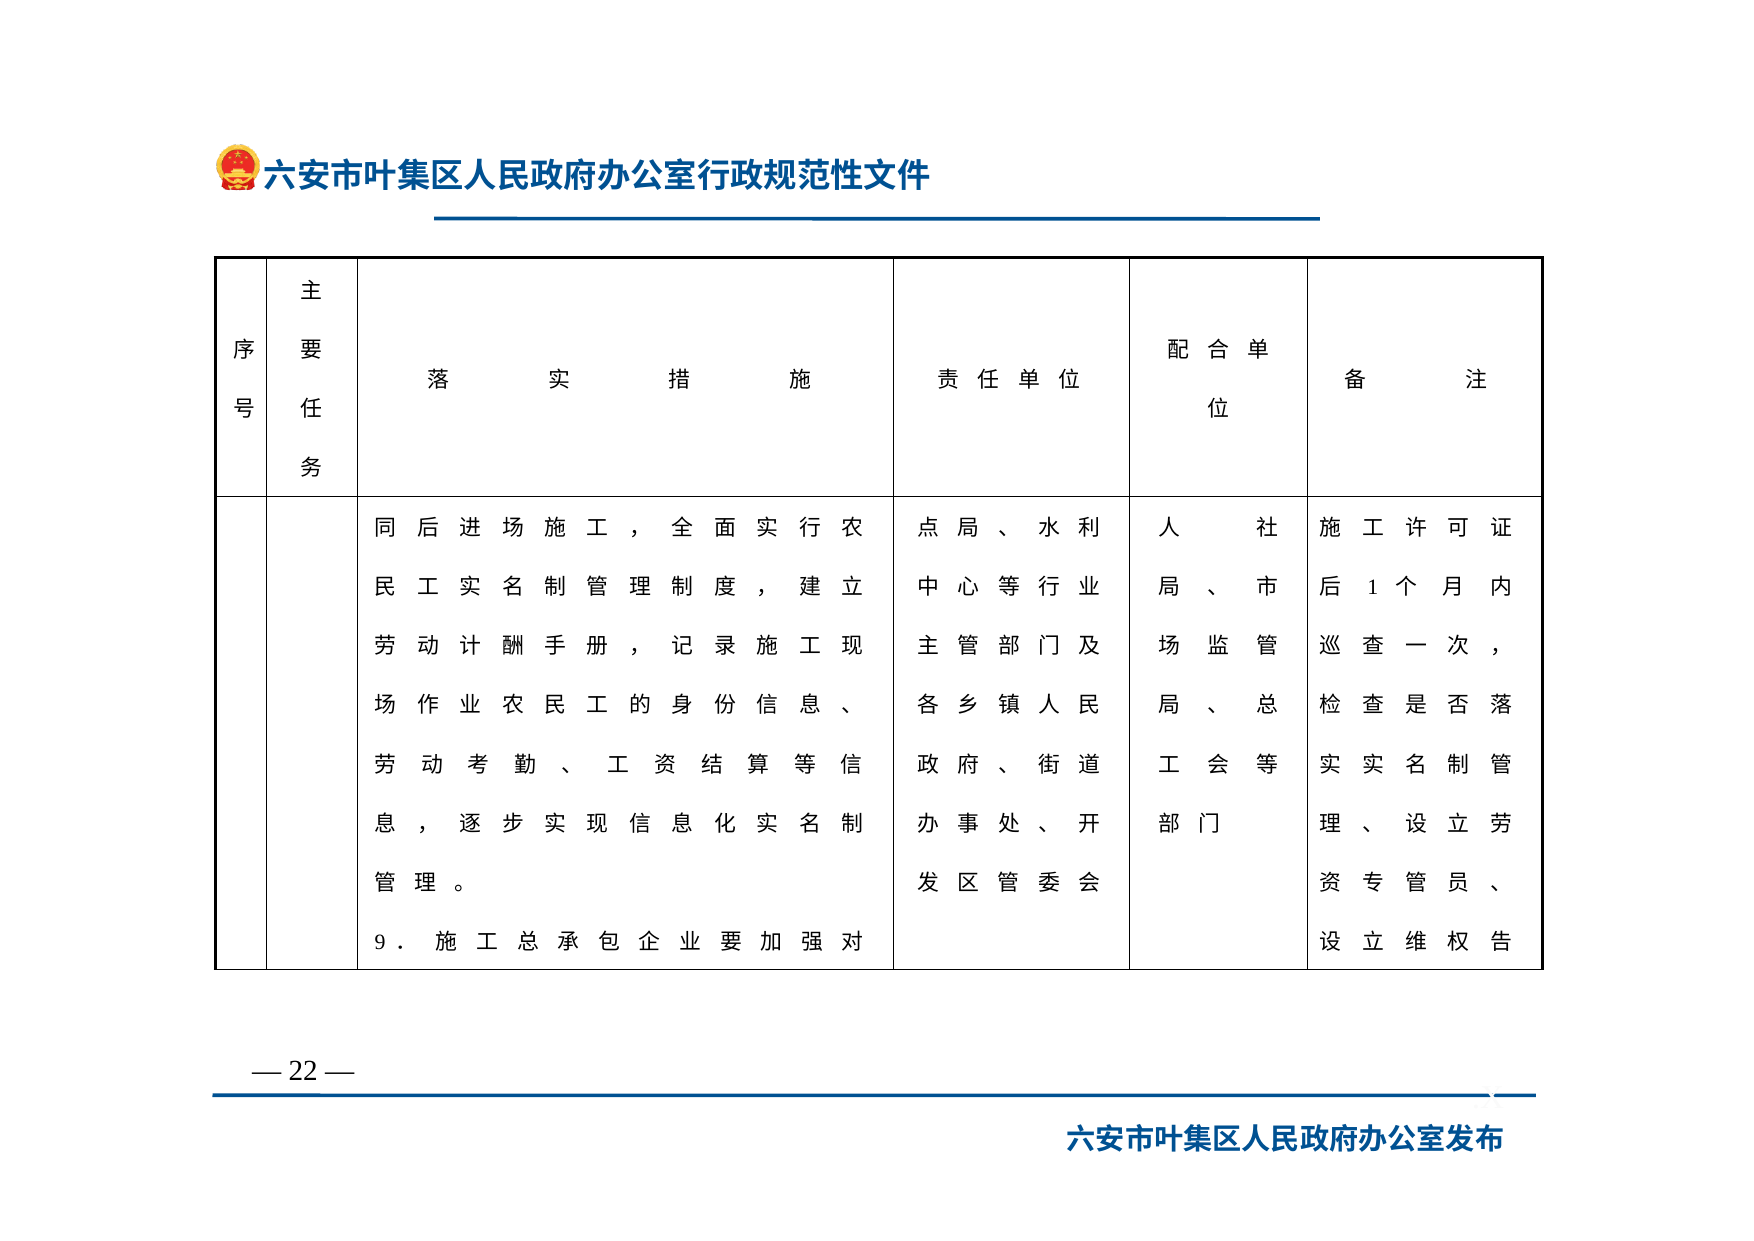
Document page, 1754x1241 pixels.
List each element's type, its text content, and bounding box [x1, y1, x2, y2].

table_header 备 注 [1308, 259, 1541, 496]
table_cell 每年对新建项目在发放施工许可证后1个月内巡查一次，检查是否落实实名制管理、设立劳资专管员、设立维权告示牌；对违法行为在法定时限内进行处理。 [1308, 497, 1541, 969]
table_header 主要 任务 [267, 259, 357, 496]
table_cell 区公安分局、人社局、市场监管局、总工会等部门 [1130, 497, 1307, 969]
table_header 落 实 措 施 [358, 259, 893, 496]
table_cell 8.在工程建设领域，坚持施工企业与农民工先签订劳动合同后进场施工，全面实行农民工实名制管理制度，建立劳动计酬手册，记录施工现场作业农民工的身份信息、劳动考勤、工资结算等信息，逐步实现信息化实名制管理。 9．施工总承包企业要加强对分包企业劳动用工和工资发放的监督管理，在工程项目部配备劳资专管员，建立施工人员进出场登记制度和考勤计量、工资支付等管理台账，实时掌握施工现场用工及其工资支付情况，不得以包代管。 10．施工总承包企业与建设单位签订施工合同后需要分包的，应当依法将工程分包给具有合法证照和资质的劳务或分包企业，并在合同中约定双方对农民工服务管理和工资支付的义务，分包企业不得再将工程转包给不具备用工主体资格的组织和个人。 11．施工总承包企业和分包企业应将经农民工本人签字确认的工资支付书面记录保存两年以上备查。 12．施工总承包企业要在施工现场醒目位置设立维权信息告示牌，明示业主单位、施工总承包企业及所在项目部、分包企业、行业监管部门、维权投诉电话等信息。 [358, 497, 893, 969]
table_header 配合单位 [1130, 259, 1307, 496]
table_header 序号 [217, 259, 266, 496]
table_header 责任单位 [894, 259, 1129, 496]
table_cell 区住建局、交通局、重点局、水利中心等行业主管部门及各乡镇人民政府、街道办事处、开发区管委会 [894, 497, 1129, 969]
picture [212, 142, 264, 194]
